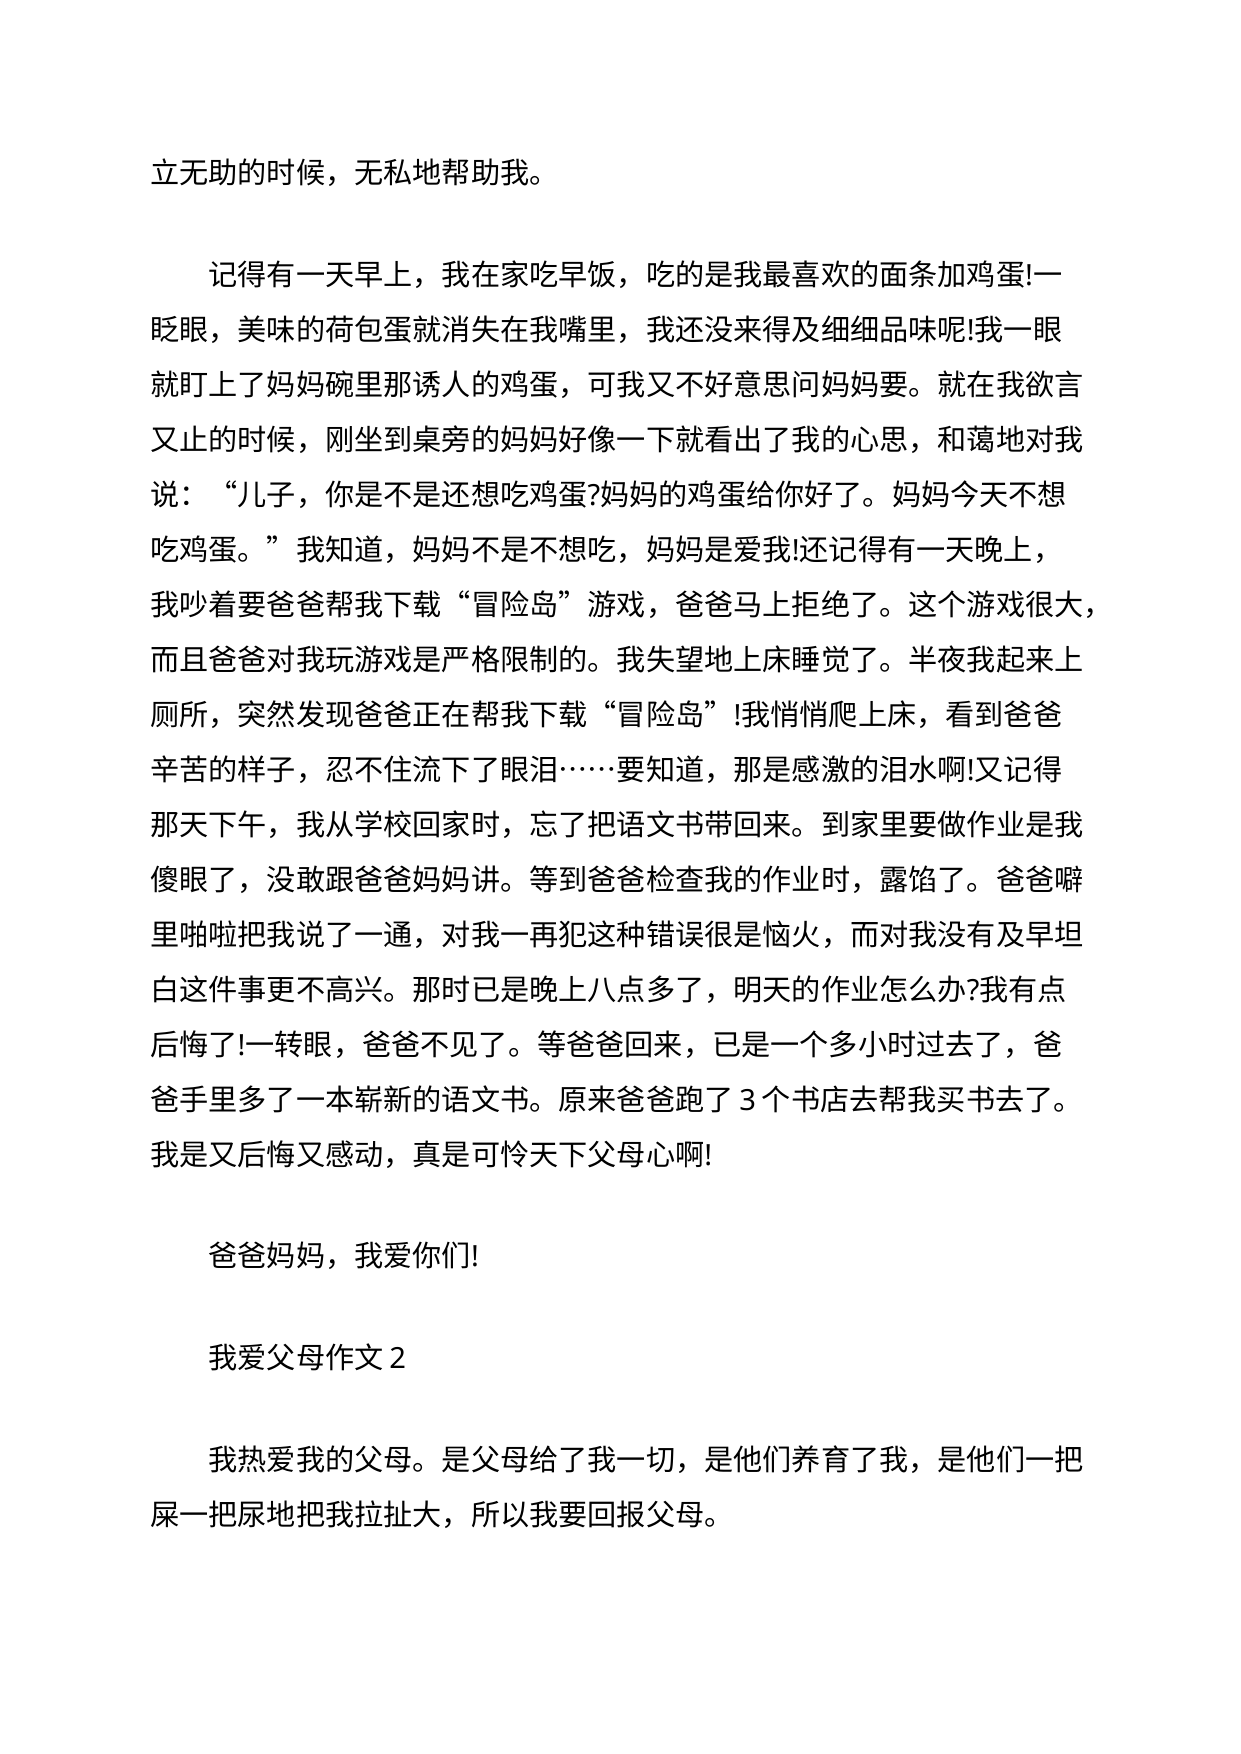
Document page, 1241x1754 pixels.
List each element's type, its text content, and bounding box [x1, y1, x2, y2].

text 我爱父母作文2 [150, 1335, 1090, 1377]
text 我热爱我的父母。是父母给了我一切，是他们养育了我，是他们一把屎一把尿地把我拉扯大，所以我要回报父母。 [150, 1437, 1090, 1534]
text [150, 150, 1090, 192]
text 记得有一天早上，我在家吃早饭，吃的是我最喜欢的面条加鸡蛋!一眨眼，美味的荷包蛋就消失在我嘴里，我还没来得及细细品味呢!我一眼就盯上了妈妈碗里那诱人的鸡蛋，可我又不好意思问妈妈要。就在我欲言又止的时候，刚坐到桌旁的妈妈好像一下就看出了我的心思，和蔼地对我说：“儿子，你是不是还想吃鸡蛋?妈妈的鸡蛋给你好了。妈妈今天不想吃鸡蛋。”我知道，妈妈不是不想吃，妈妈是爱我!还记得有一天晚上，我吵着要爸爸帮我下载“冒险岛”游戏，爸爸马上拒绝了。这个游戏很大，而且爸爸对我玩游戏是严格限制的。我失望地上床睡觉了。半夜我起来上厕所，突然发现爸爸正在帮我下载“冒险岛”!我悄悄爬上床，看到爸爸辛苦的样子，忍不住流下了眼泪……要知道，那是感激的泪水啊!又记得那天下午，我从学校回家时，忘了把语文书带回来。到家里要做作业是我傻眼了，没敢跟爸爸妈妈讲。等到爸爸检查我的作业时，露馅了。爸爸噼里啪啦把我说了一通，对我一再犯这种错误很是恼火，而对我没有及早坦白这件事更不高兴。那时已是晚上八点多了，明天的作业怎么办?我有点后悔了!一转眼，爸爸不见了。等爸爸回来，已是一个多小时过去了，爸爸手里多了一本崭新的语文书。原来爸爸跑了3个书店去帮我买书去了。我是又后悔又感动，真是可怜天下父母心啊! [150, 252, 1090, 1173]
text 爸爸妈妈，我爱你们! [150, 1233, 1090, 1275]
